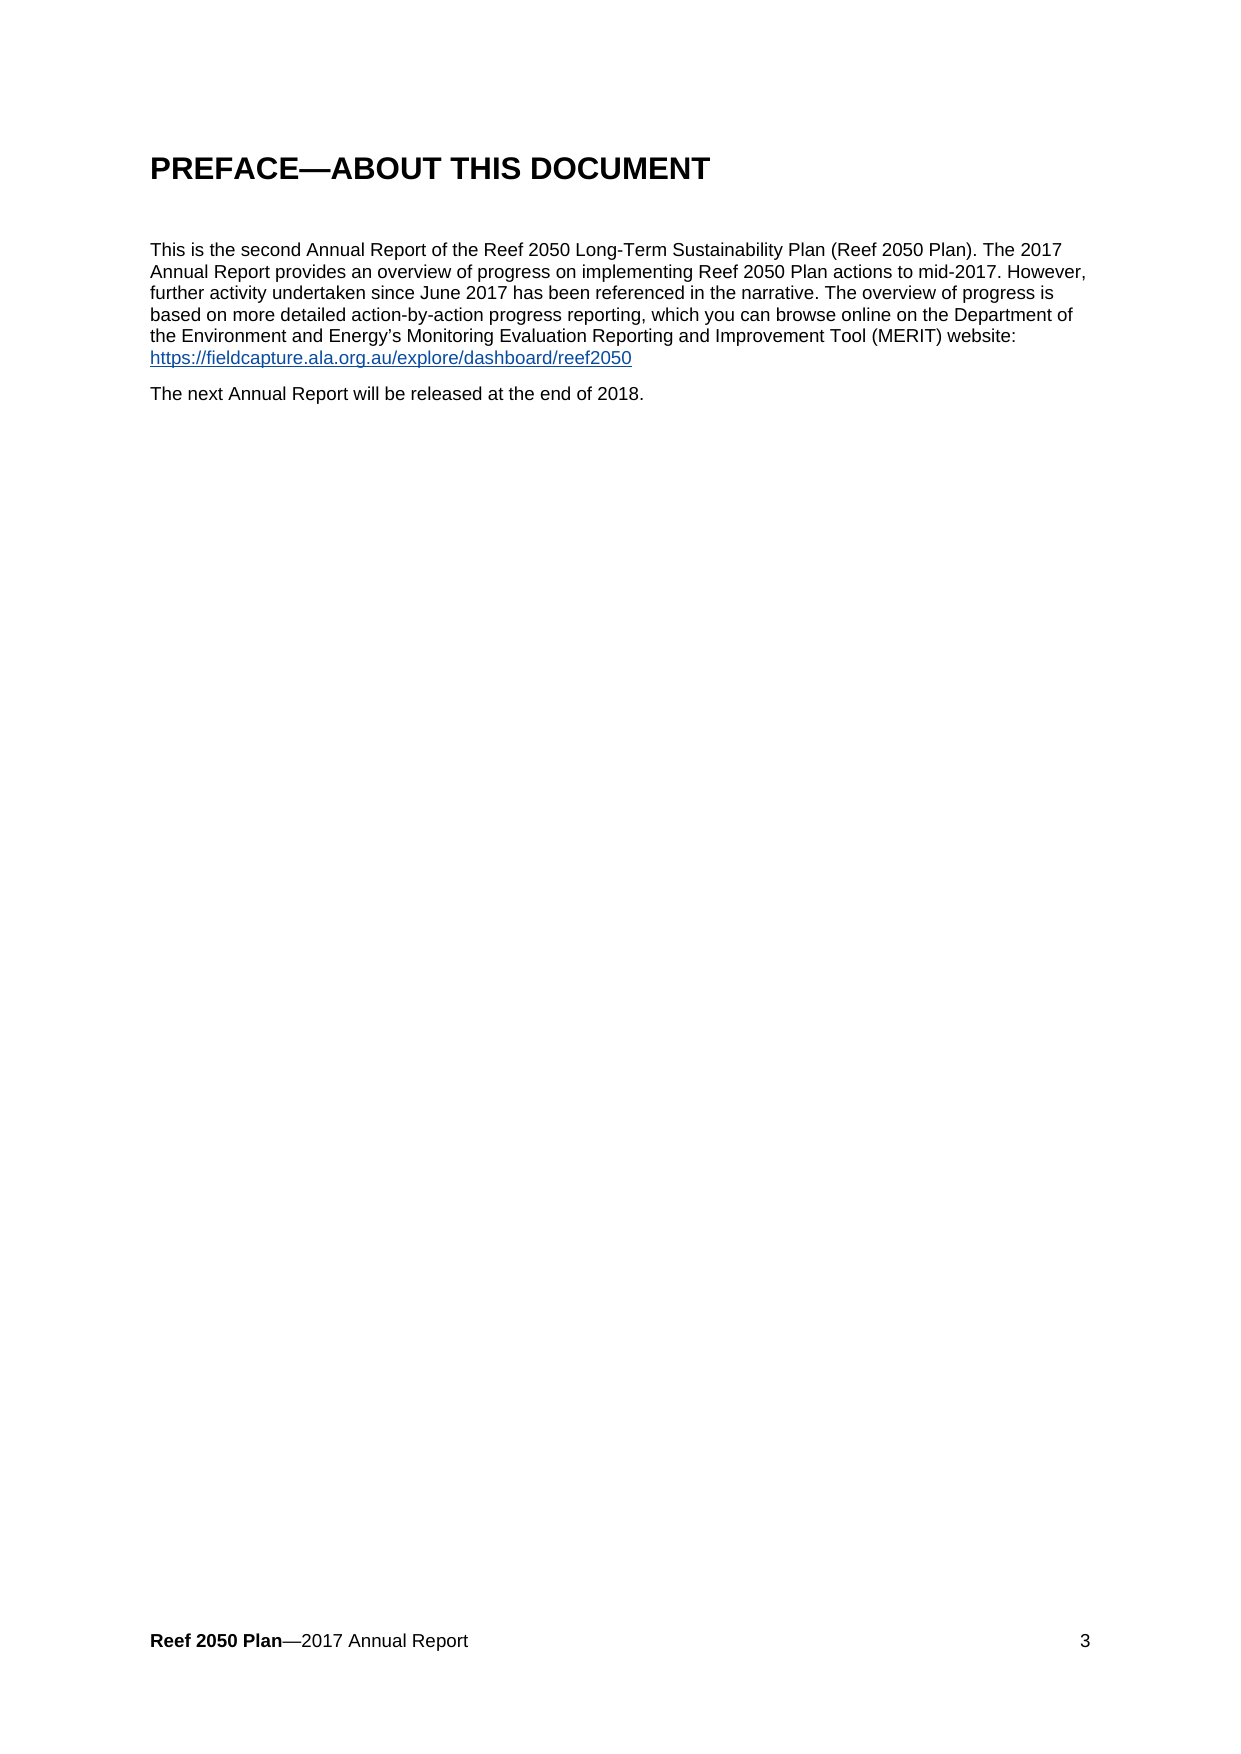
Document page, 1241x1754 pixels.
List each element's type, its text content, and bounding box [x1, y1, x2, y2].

text The next Annual Report will be released at the end of 2018. [150, 382, 1090, 404]
subtitle Preface—about this document [150, 150, 1090, 186]
text This is the second Annual Report of the Reef 2050 Long-Term Sustainability Plan (Reef 2050 Plan). The 2017 Annual Report provides an overview of progress on implementing Reef 2050 Plan actions to mid-2017. However, further activity undertaken since June 2017 has been referenced in the narrative. The overview of progress is based on more detailed action-by-action progress reporting, which you can browse online on the Department of the Environment and Energy’s Monitoring Evaluation Reporting and Improvement Tool (MERIT) website: https://fieldcapture.ala.org.au/explore/dashboard/reef2050 [150, 239, 1090, 368]
